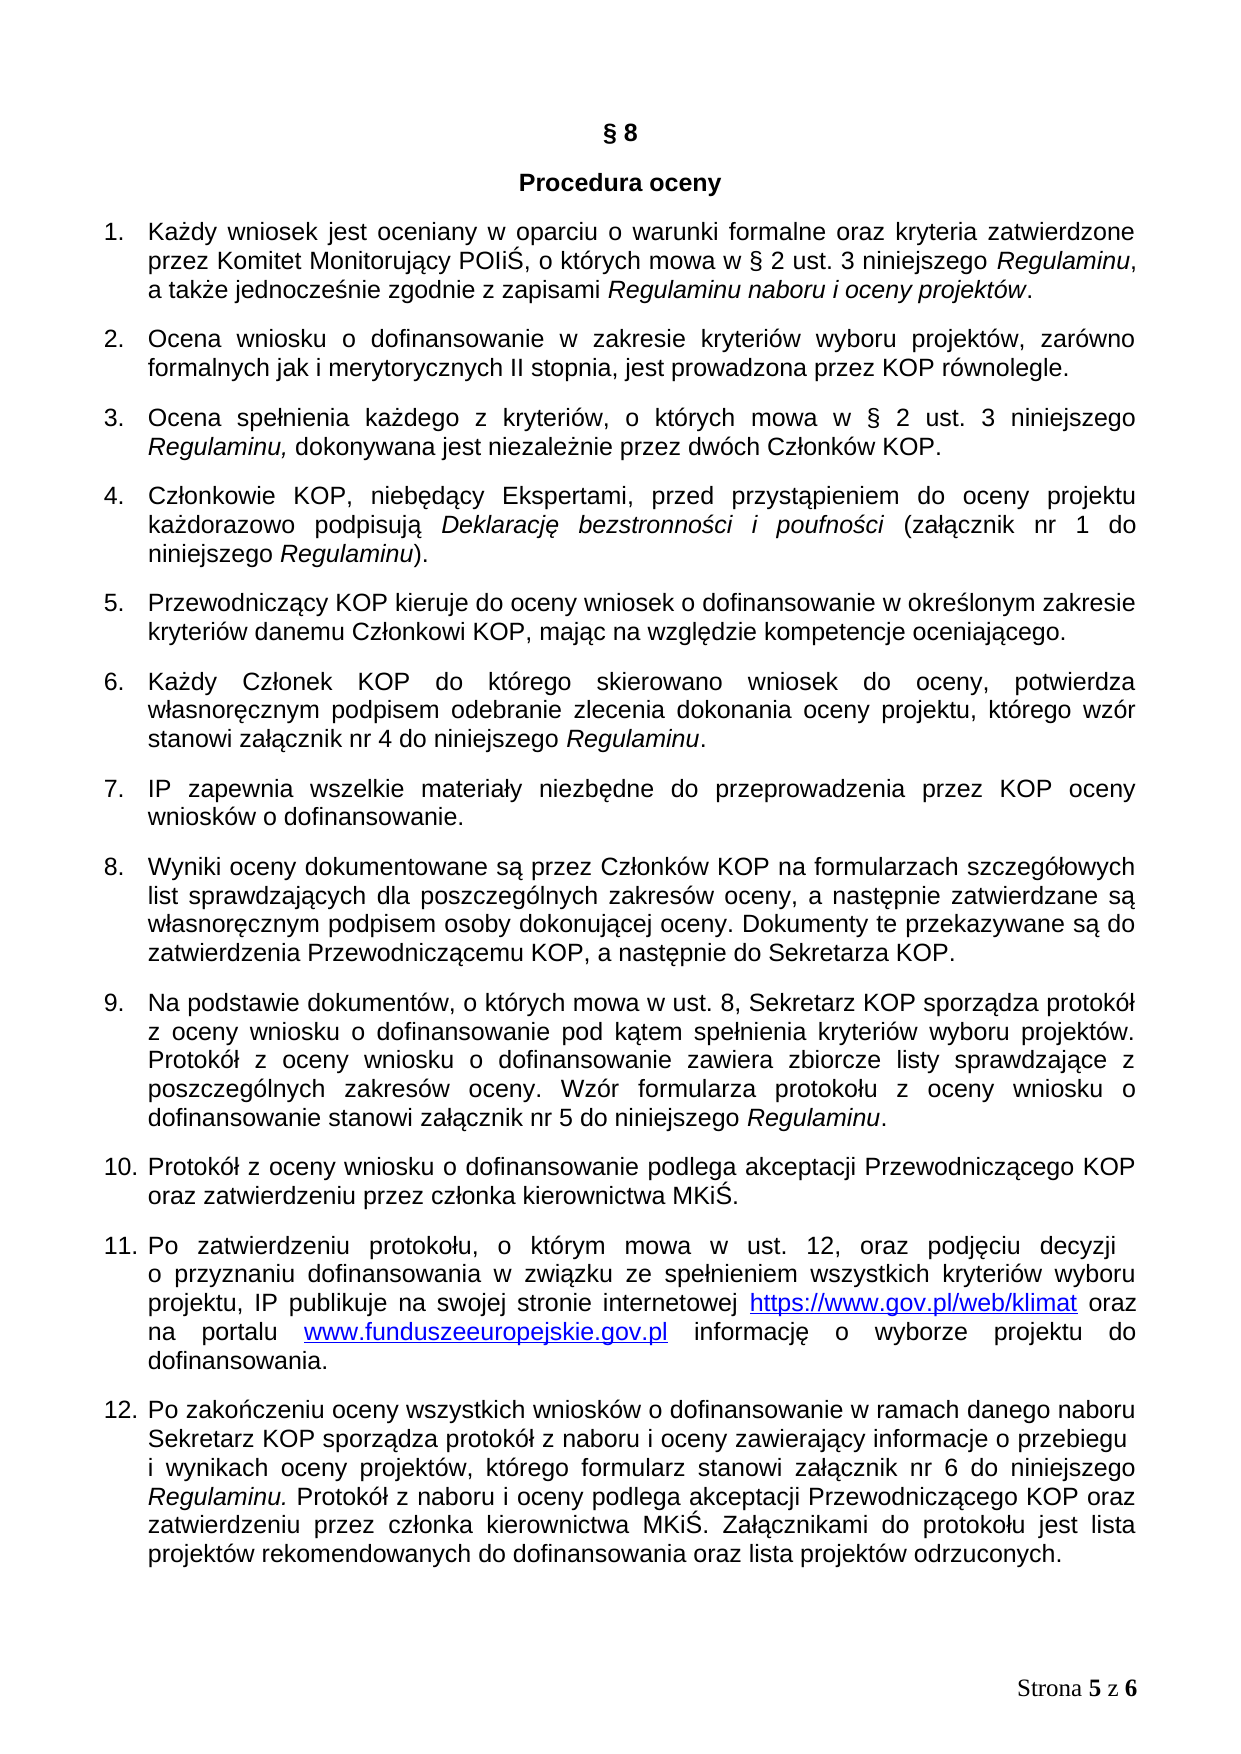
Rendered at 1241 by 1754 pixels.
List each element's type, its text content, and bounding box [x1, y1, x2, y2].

list Po zatwierdzeniu protokołu, o którym mowa w ust. 12, oraz podjęciu decyzji o przyznaniu dofinansowania w związku ze spełnieniem wszystkich kryteriów wyboru projektu, IP publikuje na swojej stronie internetowej https://www.gov.pl/web/klimat oraz na portalu www.funduszeeuropejskie.gov.pl informację o wyborze projektu do dofinansowania. [103, 1231, 1137, 1374]
list Wyniki oceny dokumentowane są przez Członków KOP na formularzach szczegółowych list sprawdzających dla poszczególnych zakresów oceny, a następnie zatwierdzane są własnoręcznym podpisem osoby dokonującej oceny. Dokumenty te przekazywane są do zatwierdzenia Przewodniczącemu KOP, a następnie do Sekretarza KOP. [103, 852, 1137, 967]
list Członkowie KOP, niebędący Ekspertami, przed przystąpieniem do oceny projektu każdorazowo podpisują Deklarację bezstronności i poufności (załącznik nr 1 do niniejszego Regulaminu). [103, 481, 1137, 567]
text § 8 [103, 118, 1137, 147]
list IP zapewnia wszelkie materiały niezbędne do przeprowadzenia przez KOP oceny wniosków o dofinansowanie. [103, 773, 1137, 831]
list Każdy Członek KOP do którego skierowano wniosek do oceny, potwierdza własnoręcznym podpisem odebranie zlecenia dokonania oceny projektu, którego wzór stanowi załącznik nr 4 do niniejszego Regulaminu. [103, 666, 1137, 753]
list Każdy wniosek jest oceniany w oparciu o warunki formalne oraz kryteria zatwierdzone przez Komitet Monitorujący POIiŚ, o których mowa w § 2 ust. 3 niniejszego Regulaminu, a także jednocześnie zgodnie z zapisami Regulaminu naboru i oceny projektów. [103, 217, 1137, 303]
list Ocena spełnienia każdego z kryteriów, o których mowa w § 2 ust. 3 niniejszego Regulaminu, dokonywana jest niezależnie przez dwóch Członków KOP. [103, 403, 1137, 460]
text Procedura oceny [103, 168, 1137, 196]
list Ocena wniosku o dofinansowanie w zakresie kryteriów wyboru projektów, zarówno formalnych jak i merytorycznych II stopnia, jest prowadzona przez KOP równolegle. [103, 324, 1137, 382]
list Na podstawie dokumentów, o których mowa w ust. 8, Sekretarz KOP sporządza protokół z oceny wniosku o dofinansowanie pod kątem spełnienia kryteriów wyboru projektów. Protokół z oceny wniosku o dofinansowanie zawiera zbiorcze listy sprawdzające z poszczególnych zakresów oceny. Wzór formularza protokołu z oceny wniosku o dofinansowanie stanowi załącznik nr 5 do niniejszego Regulaminu. [103, 988, 1137, 1131]
list Protokół z oceny wniosku o dofinansowanie podlega akceptacji Przewodniczącego KOP oraz zatwierdzeniu przez członka kierownictwa MKiŚ. [103, 1152, 1137, 1210]
list Przewodniczący KOP kieruje do oceny wniosek o dofinansowanie w określonym zakresie kryteriów danemu Członkowi KOP, mając na względzie kompetencje oceniającego. [103, 588, 1137, 646]
list Po zakończeniu oceny wszystkich wniosków o dofinansowanie w ramach danego naboru Sekretarz KOP sporządza protokół z naboru i oceny zawierający informacje o przebiegu i wynikach oceny projektów, którego formularz stanowi załącznik nr 6 do niniejszego Regulaminu. Protokół z naboru i oceny podlega akceptacji Przewodniczącego KOP oraz zatwierdzeniu przez członka kierownictwa MKiŚ. Załącznikami do protokołu jest lista projektów rekomendowanych do dofinansowania oraz lista projektów odrzuconych. [103, 1395, 1137, 1568]
